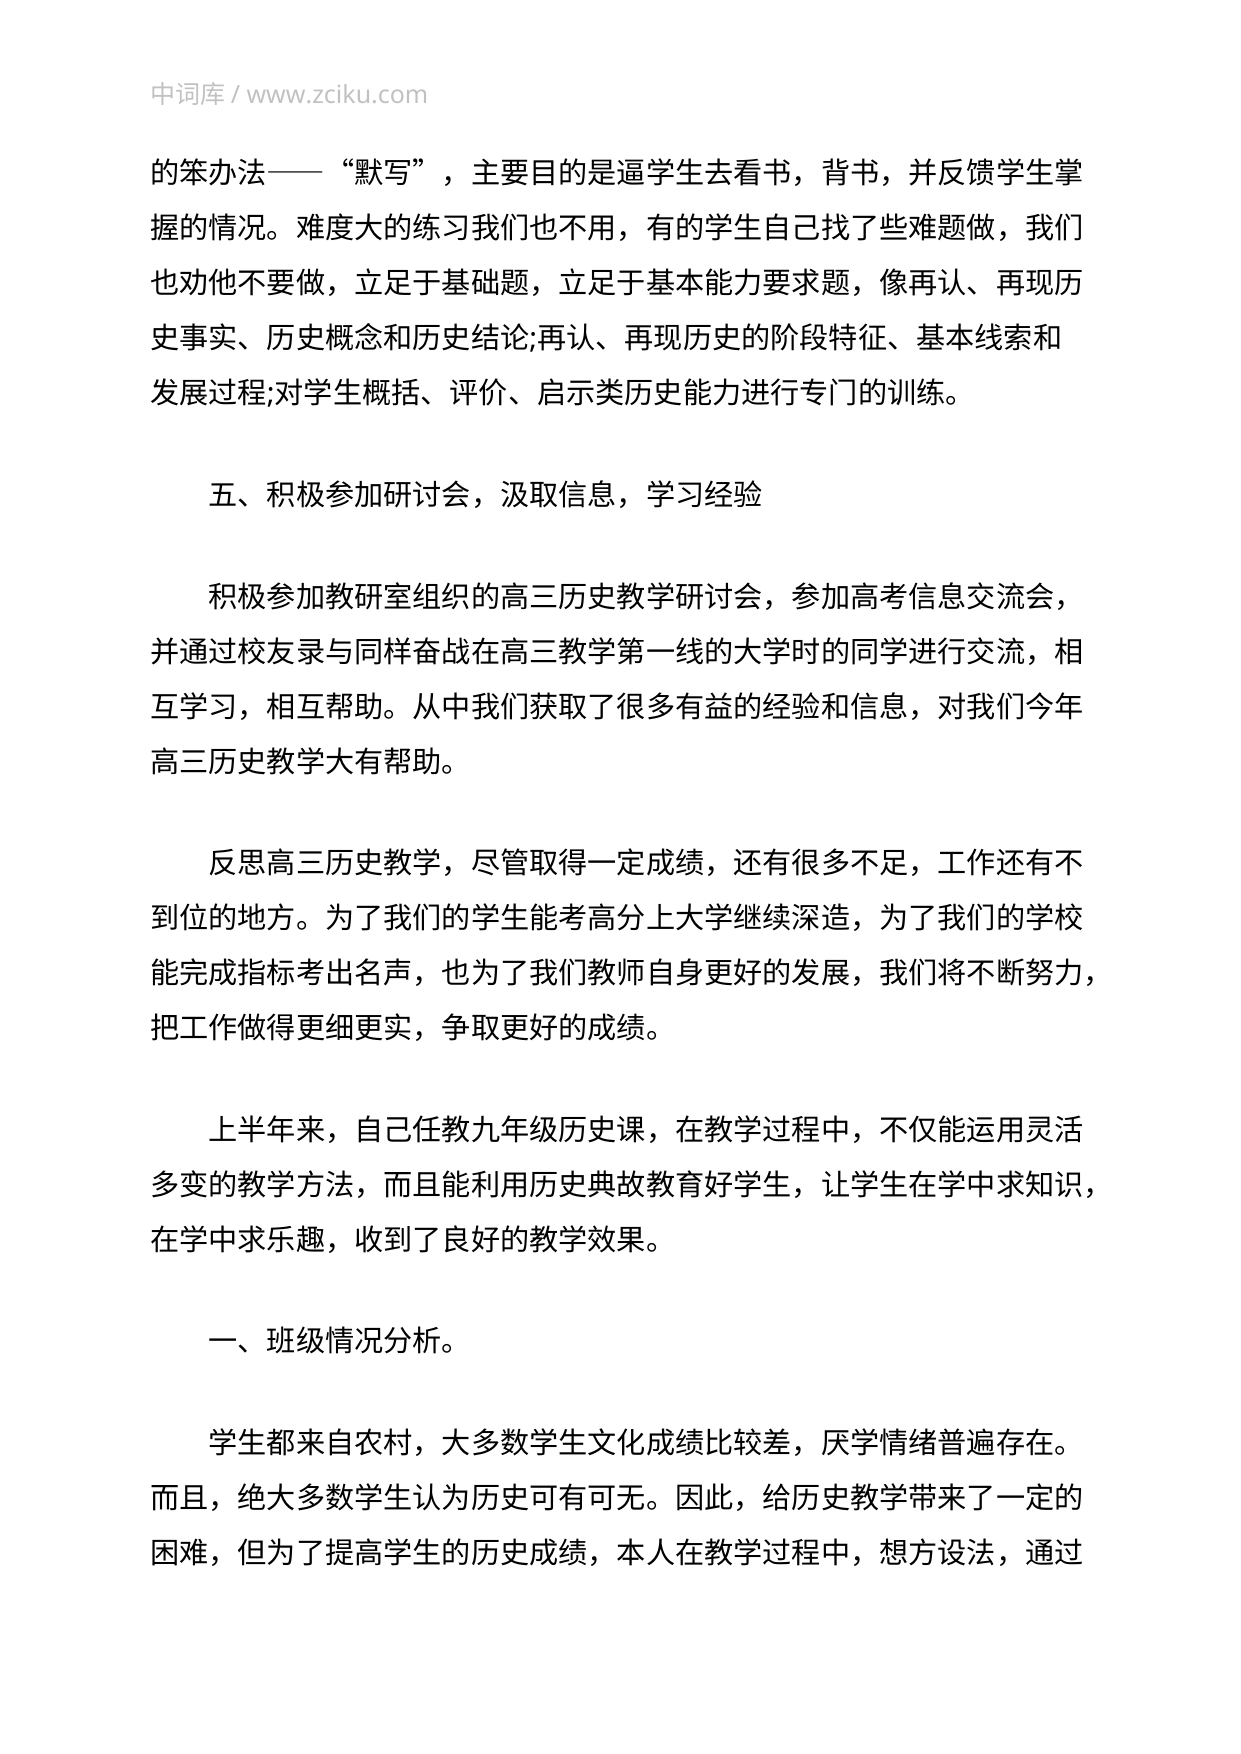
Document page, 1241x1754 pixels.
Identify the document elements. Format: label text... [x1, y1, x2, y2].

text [150, 150, 1090, 412]
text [150, 1420, 1090, 1572]
text 五、积极参加研讨会，汲取信息，学习经验 [150, 472, 1090, 514]
text 一、班级情况分析。 [150, 1318, 1090, 1360]
text 积极参加教研室组织的高三历史教学研讨会，参加高考信息交流会，并通过校友录与同样奋战在高三教学第一线的大学时的同学进行交流，相互学习，相互帮助。从中我们获取了很多有益的经验和信息，对我们今年高三历史教学大有帮助。 [150, 573, 1090, 780]
text 上半年来，自己任教九年级历史课，在教学过程中，不仅能运用灵活多变的教学方法，而且能利用历史典故教育好学生，让学生在学中求知识，在学中求乐趣，收到了良好的教学效果。 [150, 1106, 1090, 1258]
text 反思高三历史教学，尽管取得一定成绩，还有很多不足，工作还有不到位的地方。为了我们的学生能考高分上大学继续深造，为了我们的学校能完成指标考出名声，也为了我们教师自身更好的发展，我们将不断努力，把工作做得更细更实，争取更好的成绩。 [150, 840, 1090, 1047]
